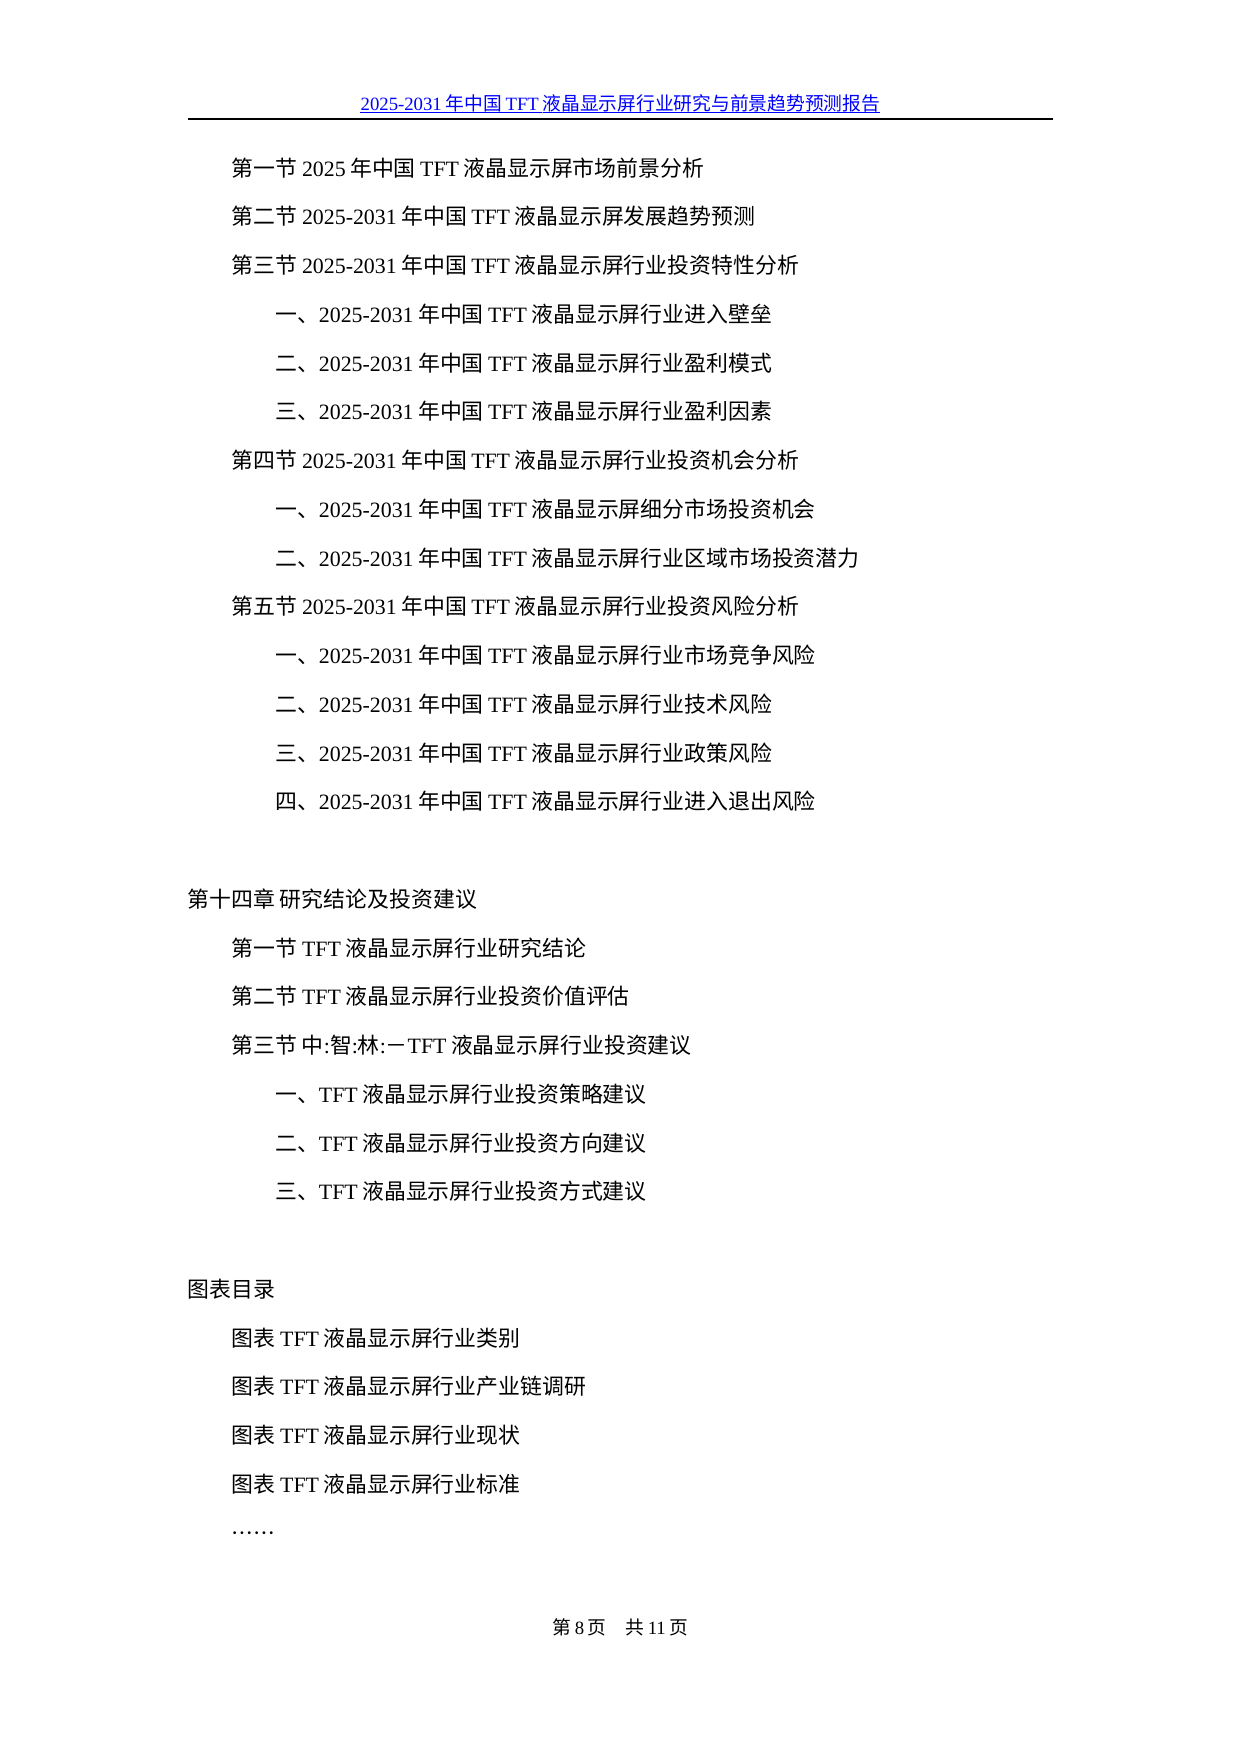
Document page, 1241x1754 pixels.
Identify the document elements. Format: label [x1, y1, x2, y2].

text [187, 150, 1053, 1548]
